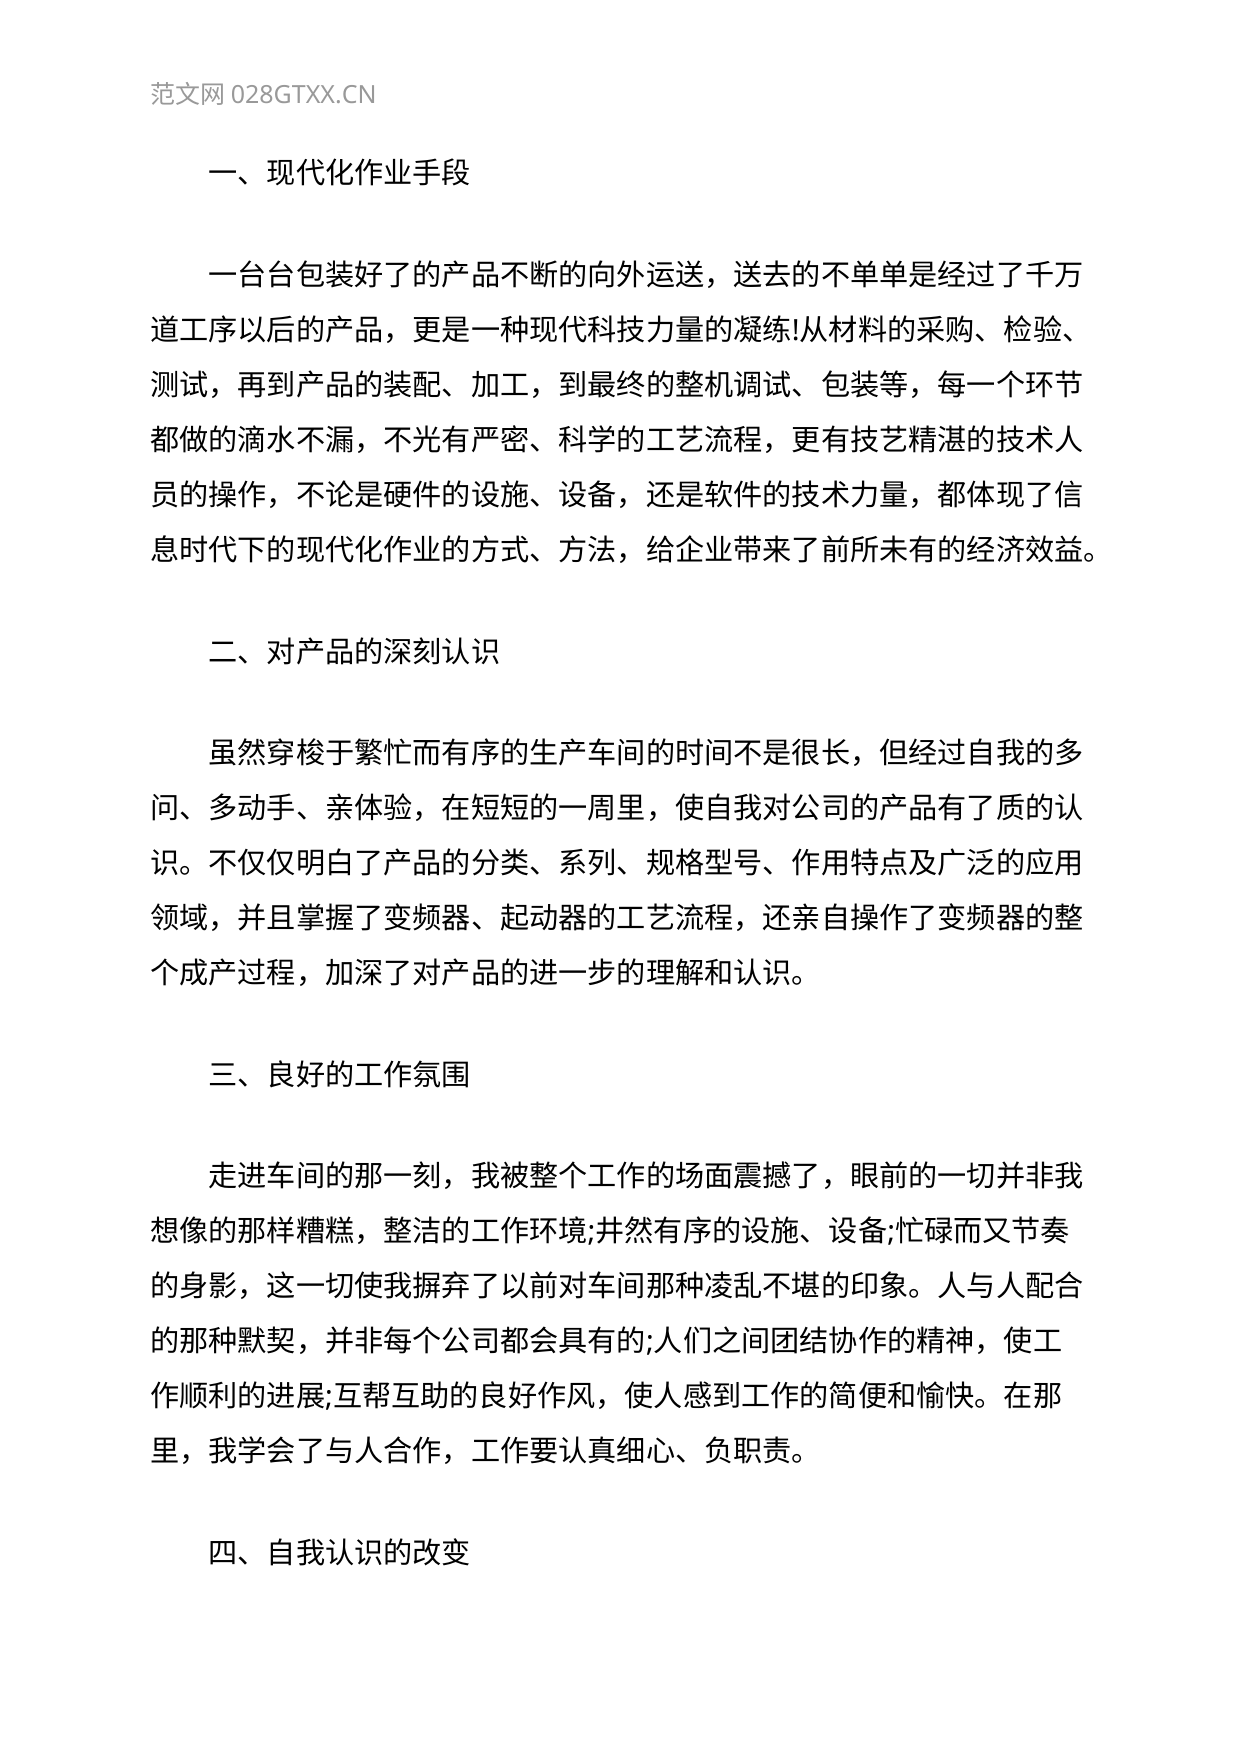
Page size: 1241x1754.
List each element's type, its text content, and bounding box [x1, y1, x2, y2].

text 二、对产品的深刻认识 [150, 628, 1090, 670]
text 虽然穿梭于繁忙而有序的生产车间的时间不是很长，但经过自我的多问、多动手、亲体验，在短短的一周里，使自我对公司的产品有了质的认识。不仅仅明白了产品的分类、系列、规格型号、作用特点及广泛的应用领域，并且掌握了变频器、起动器的工艺流程，还亲自操作了变频器的整个成产过程，加深了对产品的进一步的理解和认识。 [150, 730, 1090, 992]
text 三、良好的工作氛围 [150, 1051, 1090, 1093]
text 走进车间的那一刻，我被整个工作的场面震撼了，眼前的一切并非我想像的那样糟糕，整洁的工作环境;井然有序的设施、设备;忙碌而又节奏的身影，这一切使我摒弃了以前对车间那种凌乱不堪的印象。人与人配合的那种默契，并非每个公司都会具有的;人们之间团结协作的精神，使工作顺利的进展;互帮互助的良好作风，使人感到工作的简便和愉快。在那里，我学会了与人合作，工作要认真细心、负职责。 [150, 1153, 1090, 1470]
text 四、自我认识的改变 [150, 1529, 1090, 1572]
text 一、现代化作业手段 [150, 150, 1090, 192]
text 一台台包装好了的产品不断的向外运送，送去的不单单是经过了千万道工序以后的产品，更是一种现代科技力量的凝练!从材料的采购、检验、测试，再到产品的装配、加工，到最终的整机调试、包装等，每一个环节都做的滴水不漏，不光有严密、科学的工艺流程，更有技艺精湛的技术人员的操作，不论是硬件的设施、设备，还是软件的技术力量，都体现了信息时代下的现代化作业的方式、方法，给企业带来了前所未有的经济效益。 [150, 252, 1090, 569]
